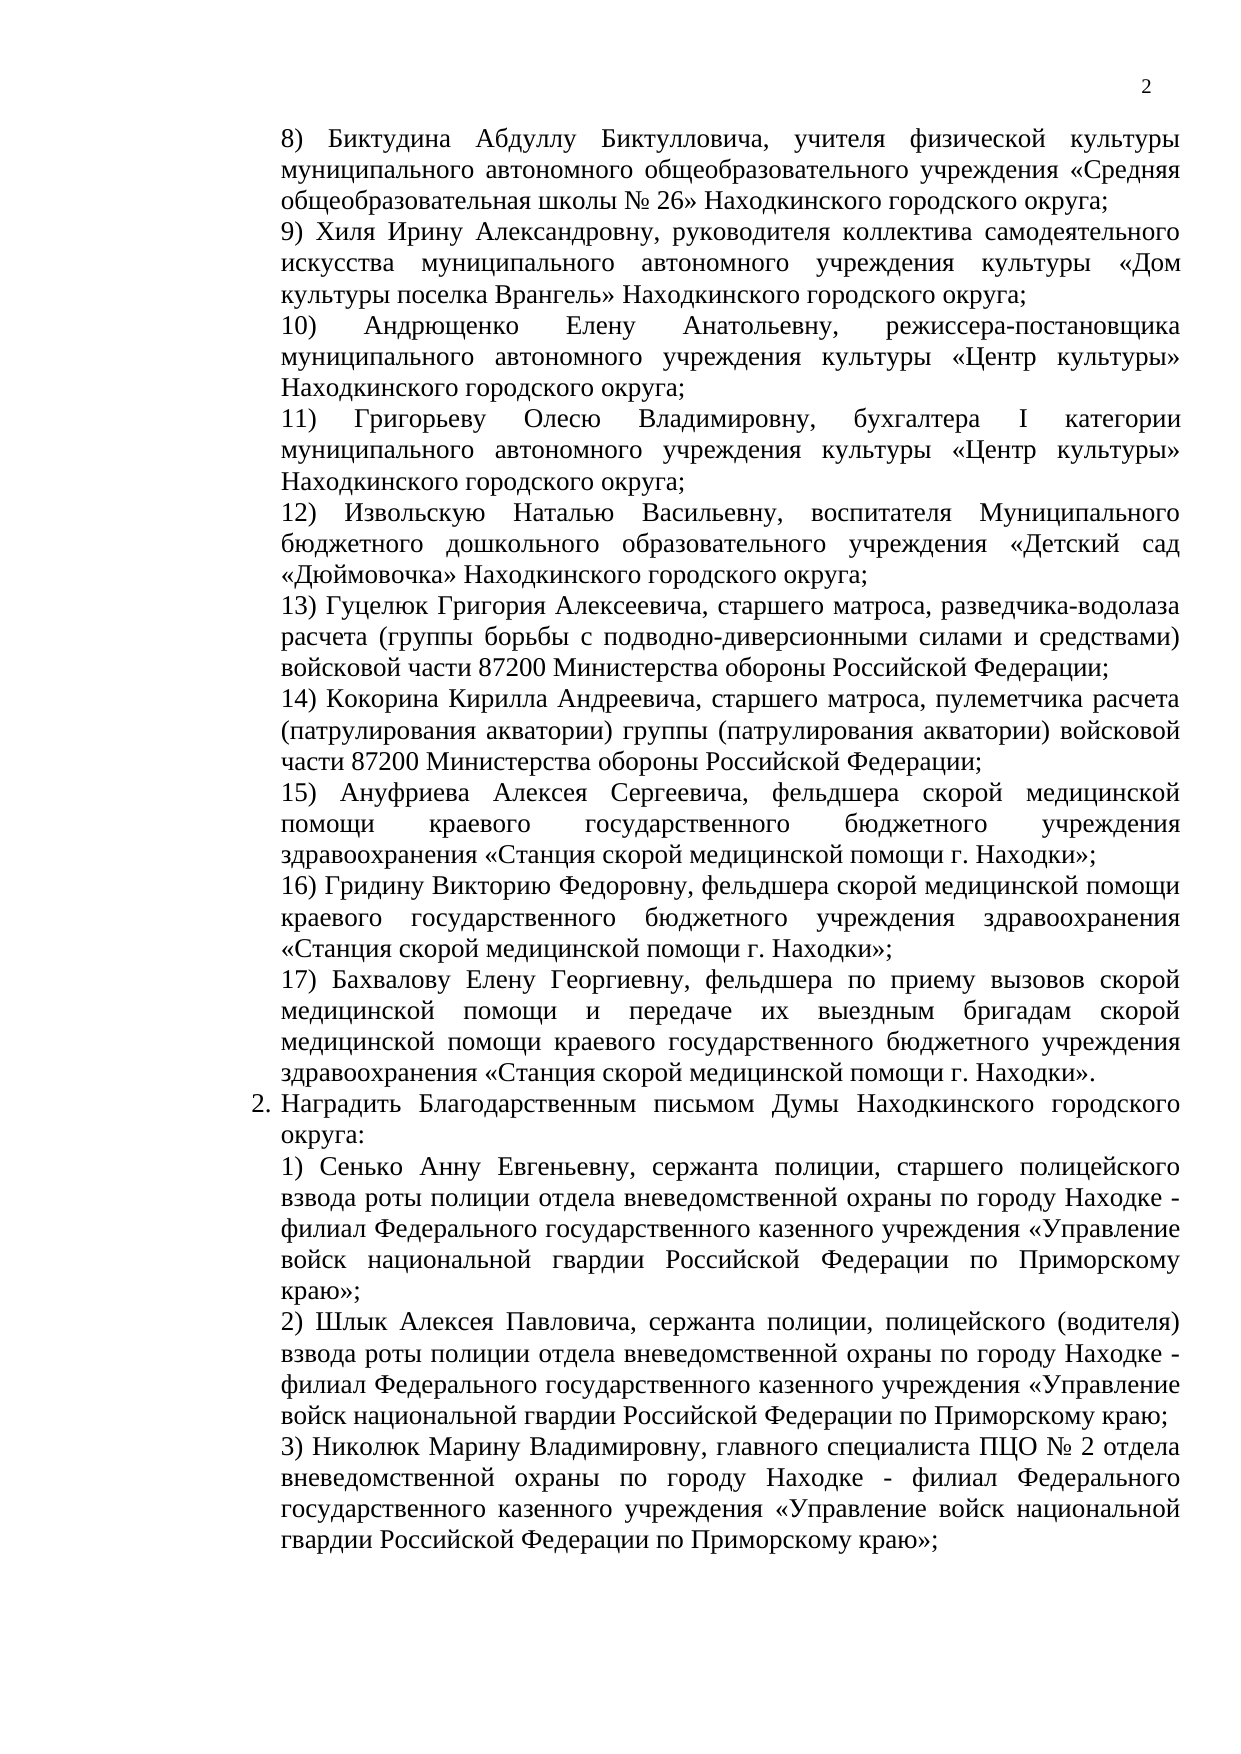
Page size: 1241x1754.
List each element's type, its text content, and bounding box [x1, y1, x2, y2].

text 3) Николюк Марину Владимировну, главного специалиста ПЦО № 2 отдела вневедомственной охраны по городу Находке - филиал Федерального государственного казенного учреждения «Управление войск национальной гвардии Российской Федерации по Приморскому краю»; [281, 1430, 1181, 1555]
text 14) Кокорина Кирилла Андреевича, старшего матроса, пулеметчика расчета (патрулирования акватории) группы (патрулирования акватории) войсковой части 87200 Министерства обороны Российской Федерации; [281, 683, 1181, 776]
text 11) Григорьеву Олесю Владимировну, бухгалтера I категории муниципального автономного учреждения культуры «Центр культуры» Находкинского городского округа; [281, 402, 1181, 496]
text 8) Биктудина Абдуллу Биктулловича, учителя физической культуры муниципального автономного общеобразовательного учреждения «Средняя общеобразовательная школы № 26» Находкинского городского округа; [281, 122, 1181, 215]
text 10) Андрющенко Елену Анатольевну, режиссера-постановщика муниципального автономного учреждения культуры «Центр культуры» Находкинского городского округа; [281, 309, 1181, 402]
text 1) Сенько Анну Евгеньевну, сержанта полиции, старшего полицейского взвода роты полиции отдела вневедомственной охраны по городу Находке - филиал Федерального государственного казенного учреждения «Управление войск национальной гвардии Российской Федерации по Приморскому краю»; [281, 1150, 1181, 1306]
text 2) Шлык Алексея Павловича, сержанта полиции, полицейского (водителя) взвода роты полиции отдела вневедомственной охраны по городу Находке - филиал Федерального государственного казенного учреждения «Управление войск национальной гвардии Российской Федерации по Приморскому краю; [281, 1306, 1181, 1430]
text 13) Гуцелюк Григория Алексеевича, старшего матроса, разведчика-водолаза расчета (группы борьбы с подводно-диверсионными силами и средствами) войсковой части 87200 Министерства обороны Российской Федерации; [281, 589, 1181, 683]
text 17) Бахвалову Елену Георгиевну, фельдшера по приему вызовов скорой медицинской помощи и передаче их выездным бригадам скорой медицинской помощи краевого государственного бюджетного учреждения здравоохранения «Станция скорой медицинской помощи г. Находки». [281, 963, 1181, 1087]
text 12) Извольскую Наталью Васильевну, воспитателя Муниципального бюджетного дошкольного образовательного учреждения «Детский сад «Дюймовочка» Находкинского городского округа; [281, 496, 1181, 589]
text 9) Хиля Ирину Александровну, руководителя коллектива самодеятельного искусства муниципального автономного учреждения культуры «Дом культуры поселка Врангель» Находкинского городского округа; [281, 215, 1181, 309]
text 16) Гридину Викторию Федоровну, фельдшера скорой медицинской помощи краевого государственного бюджетного учреждения здравоохранения «Станция скорой медицинской помощи г. Находки»; [281, 869, 1181, 963]
list Наградить Благодарственным письмом Думы Находкинского городского округа: [251, 1087, 1181, 1150]
text 15) Ануфриева Алексея Сергеевича, фельдшера скорой медицинской помощи краевого государственного бюджетного учреждения здравоохранения «Станция скорой медицинской помощи г. Находки»; [281, 776, 1181, 869]
